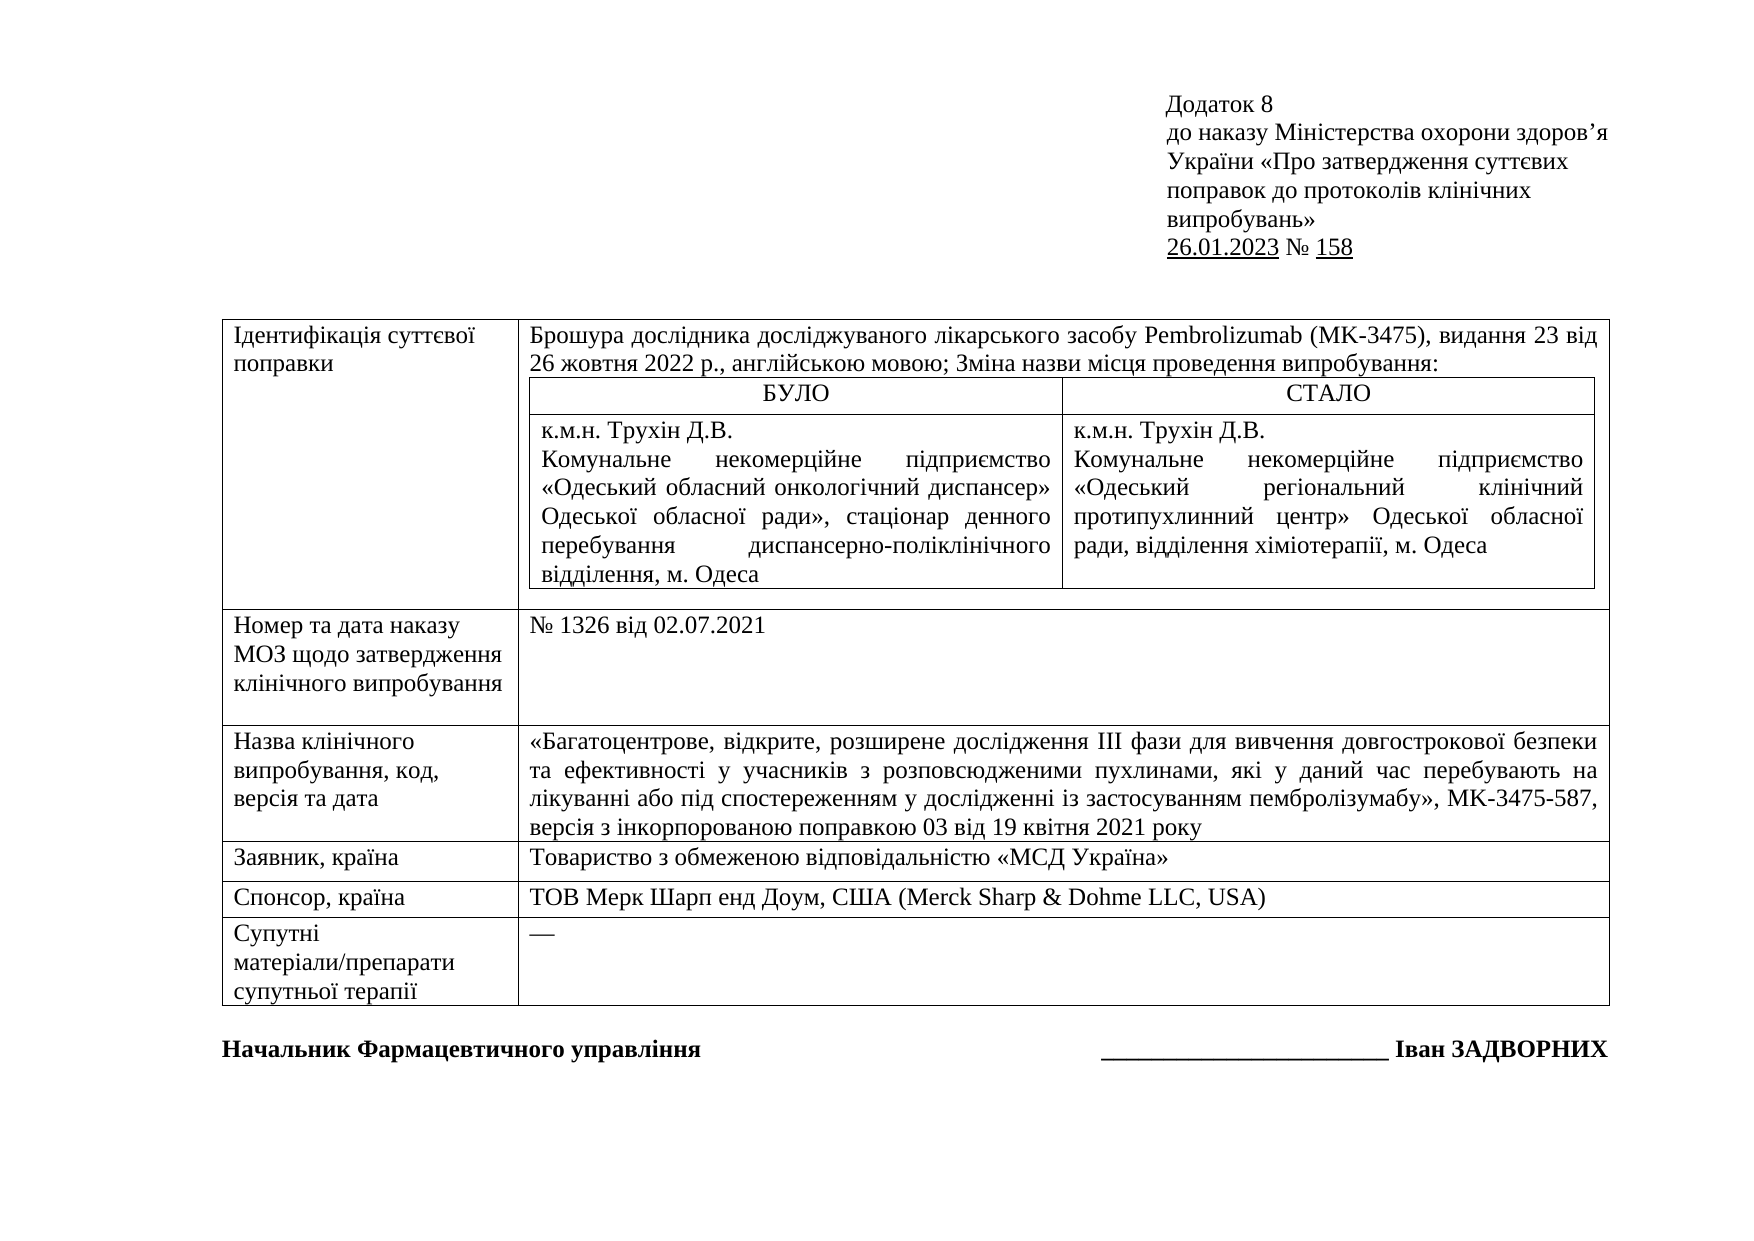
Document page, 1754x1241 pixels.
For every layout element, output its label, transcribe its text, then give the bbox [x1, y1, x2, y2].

table_cell ― [519, 918, 1609, 1004]
table_cell Товариство з обмеженою відповідальністю «МСД Україна» [519, 842, 1609, 881]
text Начальник Фармацевтичного управління _______________________ Іван ЗАДВОРНИХ [222, 1034, 1624, 1063]
text Додаток 8 [222, 89, 1624, 117]
table_header Брошура дослідника досліджуваного лікарського засобу Pembrolizumab (MK-3475), видання 23 від 26 жовтня 2022 р., англійською мовою; Зміна назви місця проведення випробування: [519, 320, 1609, 609]
table_cell Заявник, країна [223, 842, 518, 881]
table_cell Спонсор, країна [223, 882, 518, 917]
text 26.01.2023 № 158 [1167, 232, 1624, 261]
table_cell Супутні матеріали/препарати супутньої терапії [223, 918, 518, 1004]
table_cell «Багатоцентрове, відкрите, розширене дослідження III фази для вивчення довгострокової безпеки та ефективності у учасників з розповсюдженими пухлинами, які у даний час перебувають на лікуванні або під спостереженням у дослідженні із застосуванням пембролізумабу», MK-3475-587, версія з інкорпорованою поправкою 03 від 19 квітня 2021 року [519, 726, 1609, 841]
table_cell Назва клінічного випробування, код, версія та дата [223, 726, 518, 841]
text до наказу Міністерства охорони здоров’я України «Про затвердження суттєвих поправок до протоколів клінічних випробувань» [1167, 117, 1624, 232]
table_header Ідентифікація суттєвої поправки [223, 320, 518, 609]
table_cell Номер та дата наказу МОЗ щодо затвердження клінічного випробування [223, 610, 518, 725]
table_cell № 1326 від 02.07.2021 [519, 610, 1609, 725]
table_cell ТОВ Мерк Шарп енд Доум, США (Merck Sharp & Dohme LLC, USA) [519, 882, 1609, 917]
